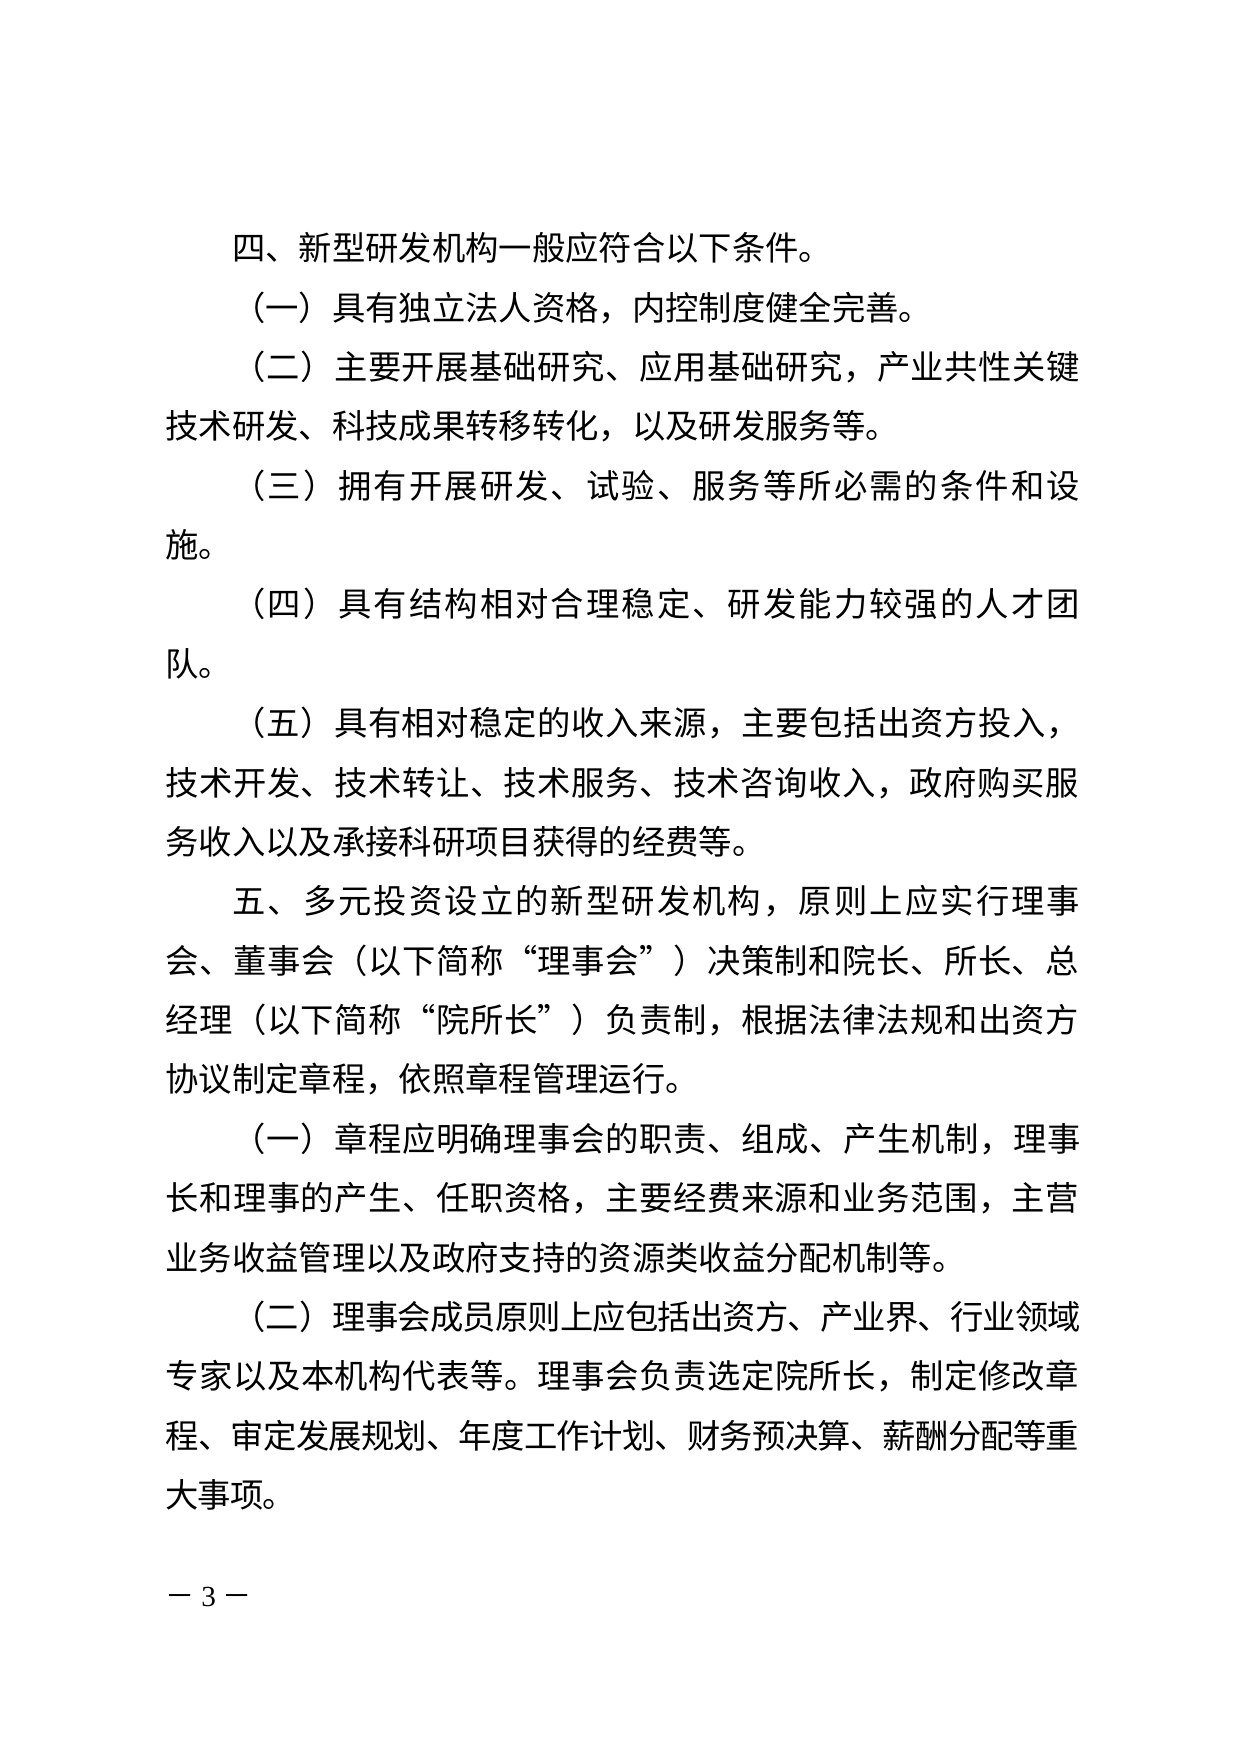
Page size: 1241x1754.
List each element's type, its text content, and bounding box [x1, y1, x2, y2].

text （一）具有独立法人资格，内控制度健全完善。 [165, 272, 1081, 332]
text （二）理事会成员原则上应包括出资方、产业界、行业领域专家以及本机构代表等。理事会负责选定院所长，制定修改章程、审定发展规划、年度工作计划、财务预决算、薪酬分配等重大事项。 [165, 1282, 1081, 1519]
text （五）具有相对稳定的收入来源，主要包括出资方投入，技术开发、技术转让、技术服务、技术咨询收入，政府购买服务收入以及承接科研项目获得的经费等。 [165, 688, 1081, 866]
text 五、多元投资设立的新型研发机构，原则上应实行理事会、董事会（以下简称“理事会”）决策制和院长、所长、总经理（以下简称“院所长”）负责制，根据法律法规和出资方协议制定章程，依照章程管理运行。 [165, 866, 1081, 1104]
text （三）拥有开展研发、试验、服务等所必需的条件和设施。 [165, 451, 1081, 569]
text 四、新型研发机构一般应符合以下条件。 [165, 213, 1081, 272]
text （二）主要开展基础研究、应用基础研究，产业共性关键技术研发、科技成果转移转化，以及研发服务等。 [165, 332, 1081, 451]
text （四）具有结构相对合理稳定、研发能力较强的人才团队。 [165, 569, 1081, 688]
text （一）章程应明确理事会的职责、组成、产生机制，理事长和理事的产生、任职资格，主要经费来源和业务范围，主营业务收益管理以及政府支持的资源类收益分配机制等。 [165, 1104, 1081, 1282]
